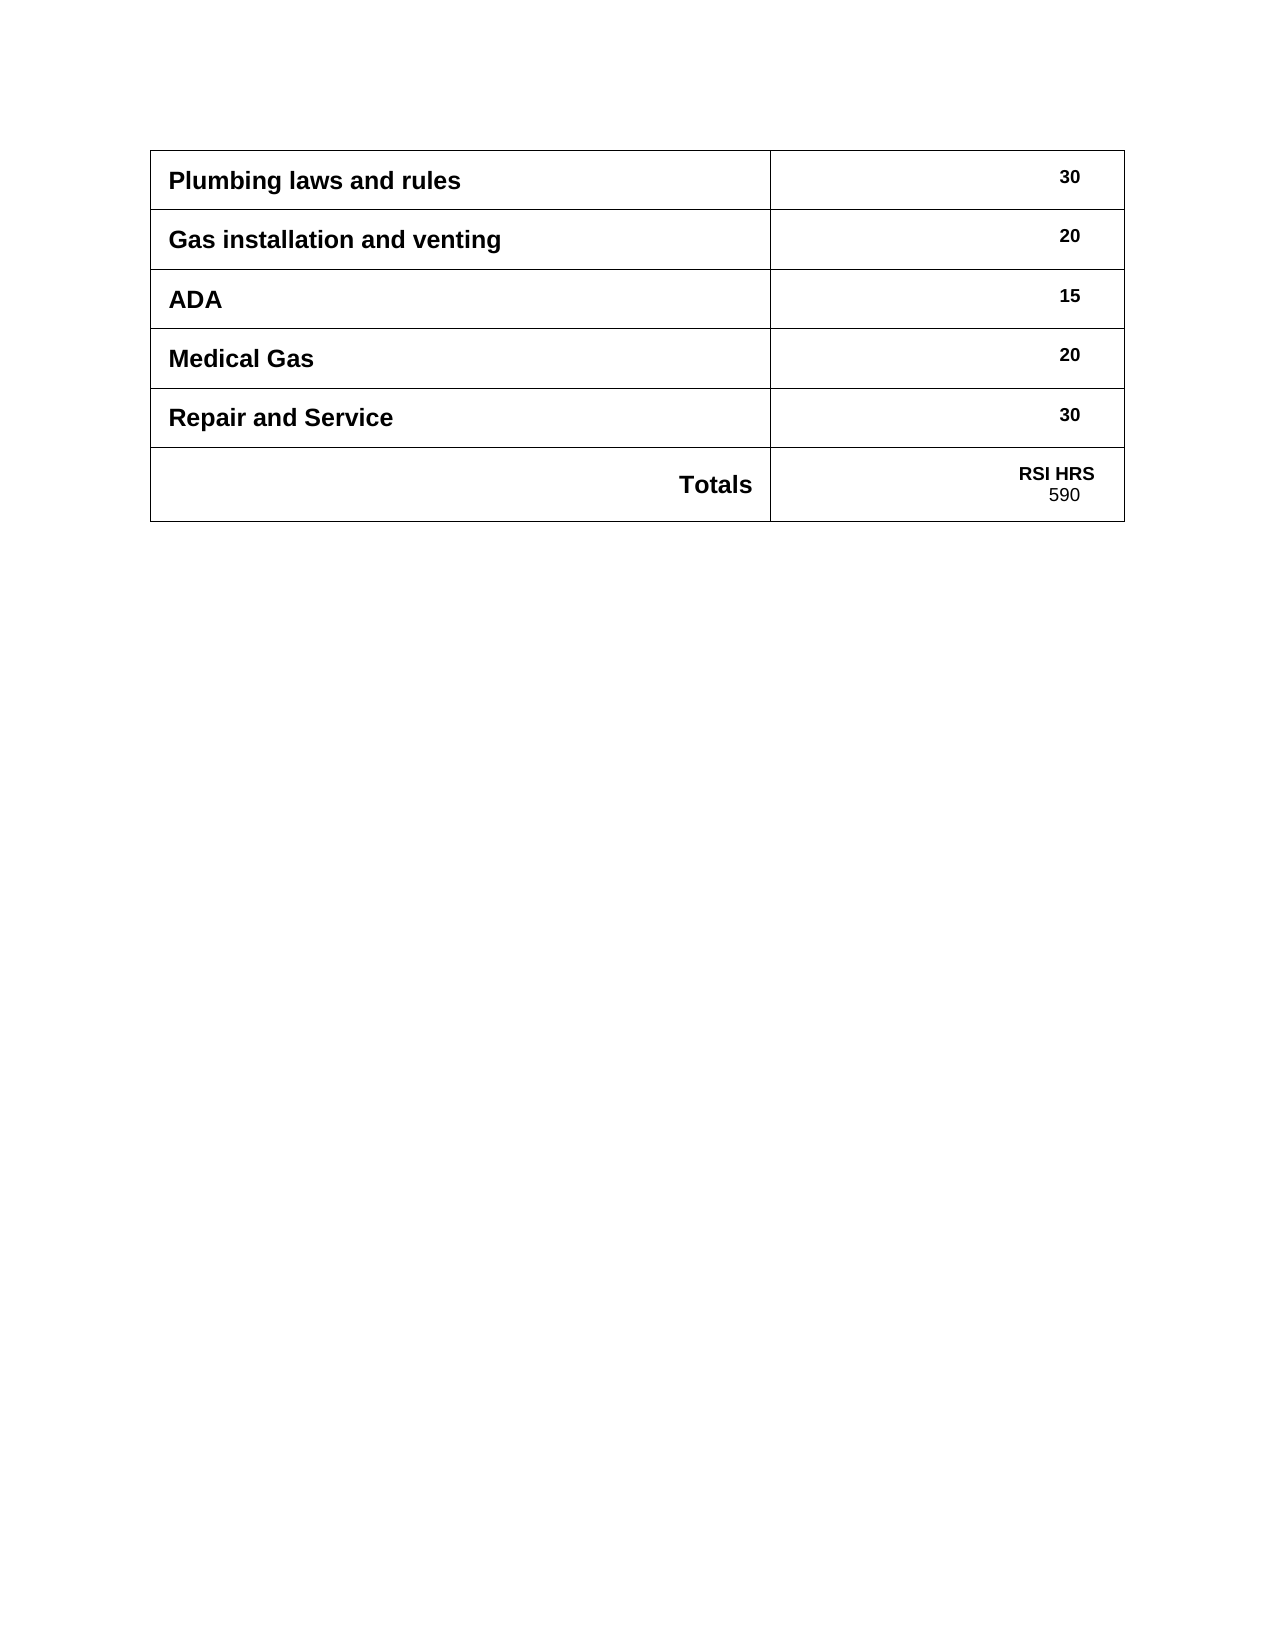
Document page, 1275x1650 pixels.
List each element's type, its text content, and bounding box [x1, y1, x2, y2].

table_cell Medical Gas [151, 329, 770, 387]
table_cell 15 [771, 270, 1124, 328]
table_cell 30 [771, 151, 1124, 209]
table_cell 30 [771, 389, 1124, 447]
table_cell Plumbing laws and rules [151, 151, 770, 209]
table_cell Repair and Service [151, 389, 770, 447]
table_cell Totals [151, 448, 770, 521]
table_cell Gas installation and venting [151, 210, 770, 269]
table_cell ADA [151, 270, 770, 328]
table_cell 20 [771, 329, 1124, 387]
table_cell 20 [771, 210, 1124, 269]
table_cell RSI HRS 590 [771, 448, 1124, 521]
